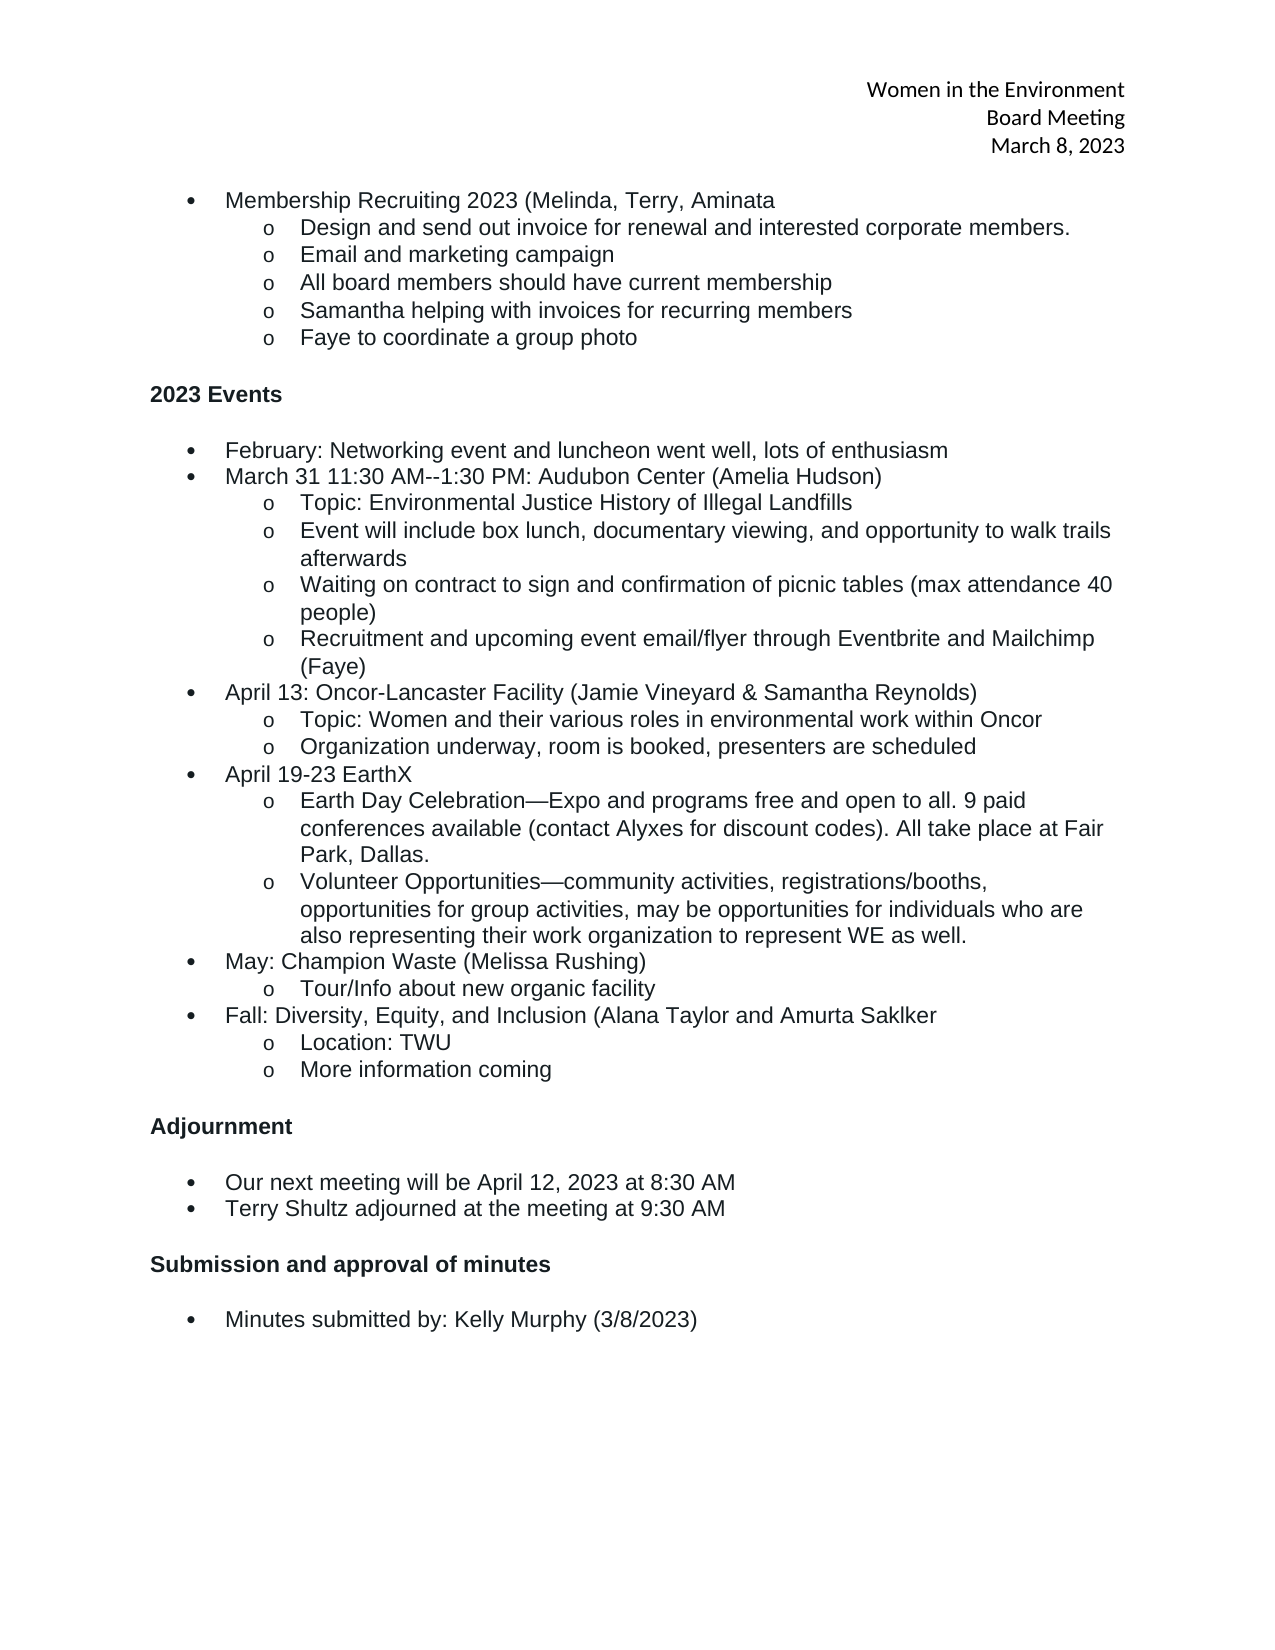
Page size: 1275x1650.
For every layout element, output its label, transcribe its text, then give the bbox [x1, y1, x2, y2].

list All board members should have current membership [262, 269, 1125, 297]
list Terry Shultz adjourned at the meeting at 9:30 AM [187, 1195, 1125, 1221]
list April 19-23 EarthX [187, 761, 1125, 787]
list May: Champion Waste (Melissa Rushing) [187, 948, 1125, 974]
list Tour/Info about new organic facility [262, 974, 1125, 1002]
list Location: TWU [262, 1029, 1125, 1056]
list Email and marketing campaign [262, 241, 1125, 269]
list Samantha helping with invoices for recurring members [262, 297, 1125, 324]
list Volunteer Opportunities—community activities, registrations/booths, opportunities for group activities, may be opportunities for individuals who are also representing their work organization to represent WE as well. [262, 868, 1125, 948]
list Topic: Women and their various roles in environmental work within Oncor [262, 706, 1125, 733]
list April 13: Oncor-Lancaster Facility (Jamie Vineyard & Samantha Reynolds) [187, 679, 1125, 706]
list Design and send out invoice for renewal and interested corporate members. [262, 213, 1125, 241]
list March 31 11:30 AM--1:30 PM: Audubon Center (Amelia Hudson) [187, 463, 1125, 489]
text Submission and approval of minutes [150, 1251, 1125, 1277]
list Our next meeting will be April 12, 2023 at 8:30 AM [187, 1169, 1125, 1195]
list February: Networking event and luncheon went well, lots of enthusiasm [187, 437, 1125, 463]
list Event will include box lunch, documentary viewing, and opportunity to walk trails afterwards [262, 517, 1125, 571]
list More information coming [262, 1056, 1125, 1084]
list Faye to coordinate a group photo [262, 324, 1125, 352]
list Membership Recruiting 2023 (Melinda, Terry, Aminata [187, 187, 1125, 213]
list Earth Day Celebration—Expo and programs free and open to all. 9 paid conferences available (contact Alyxes for discount codes). All take place at Fair Park, Dallas. [262, 787, 1125, 868]
list Waiting on contract to sign and confirmation of picnic tables (max attendance 40 people) [262, 571, 1125, 625]
list Minutes submitted by: Kelly Murphy (3/8/2023) [187, 1306, 1125, 1332]
list Recruitment and upcoming event email/flyer through Eventbrite and Mailchimp (Faye) [262, 625, 1125, 679]
list Organization underway, room is booked, presenters are scheduled [262, 733, 1125, 761]
text Adjournment [150, 1113, 1125, 1139]
list Topic: Environmental Justice History of Illegal Landfills [262, 489, 1125, 517]
list Fall: Diversity, Equity, and Inclusion (Alana Taylor and Amurta Saklker [187, 1002, 1125, 1029]
text 2023 Events [150, 381, 1125, 407]
